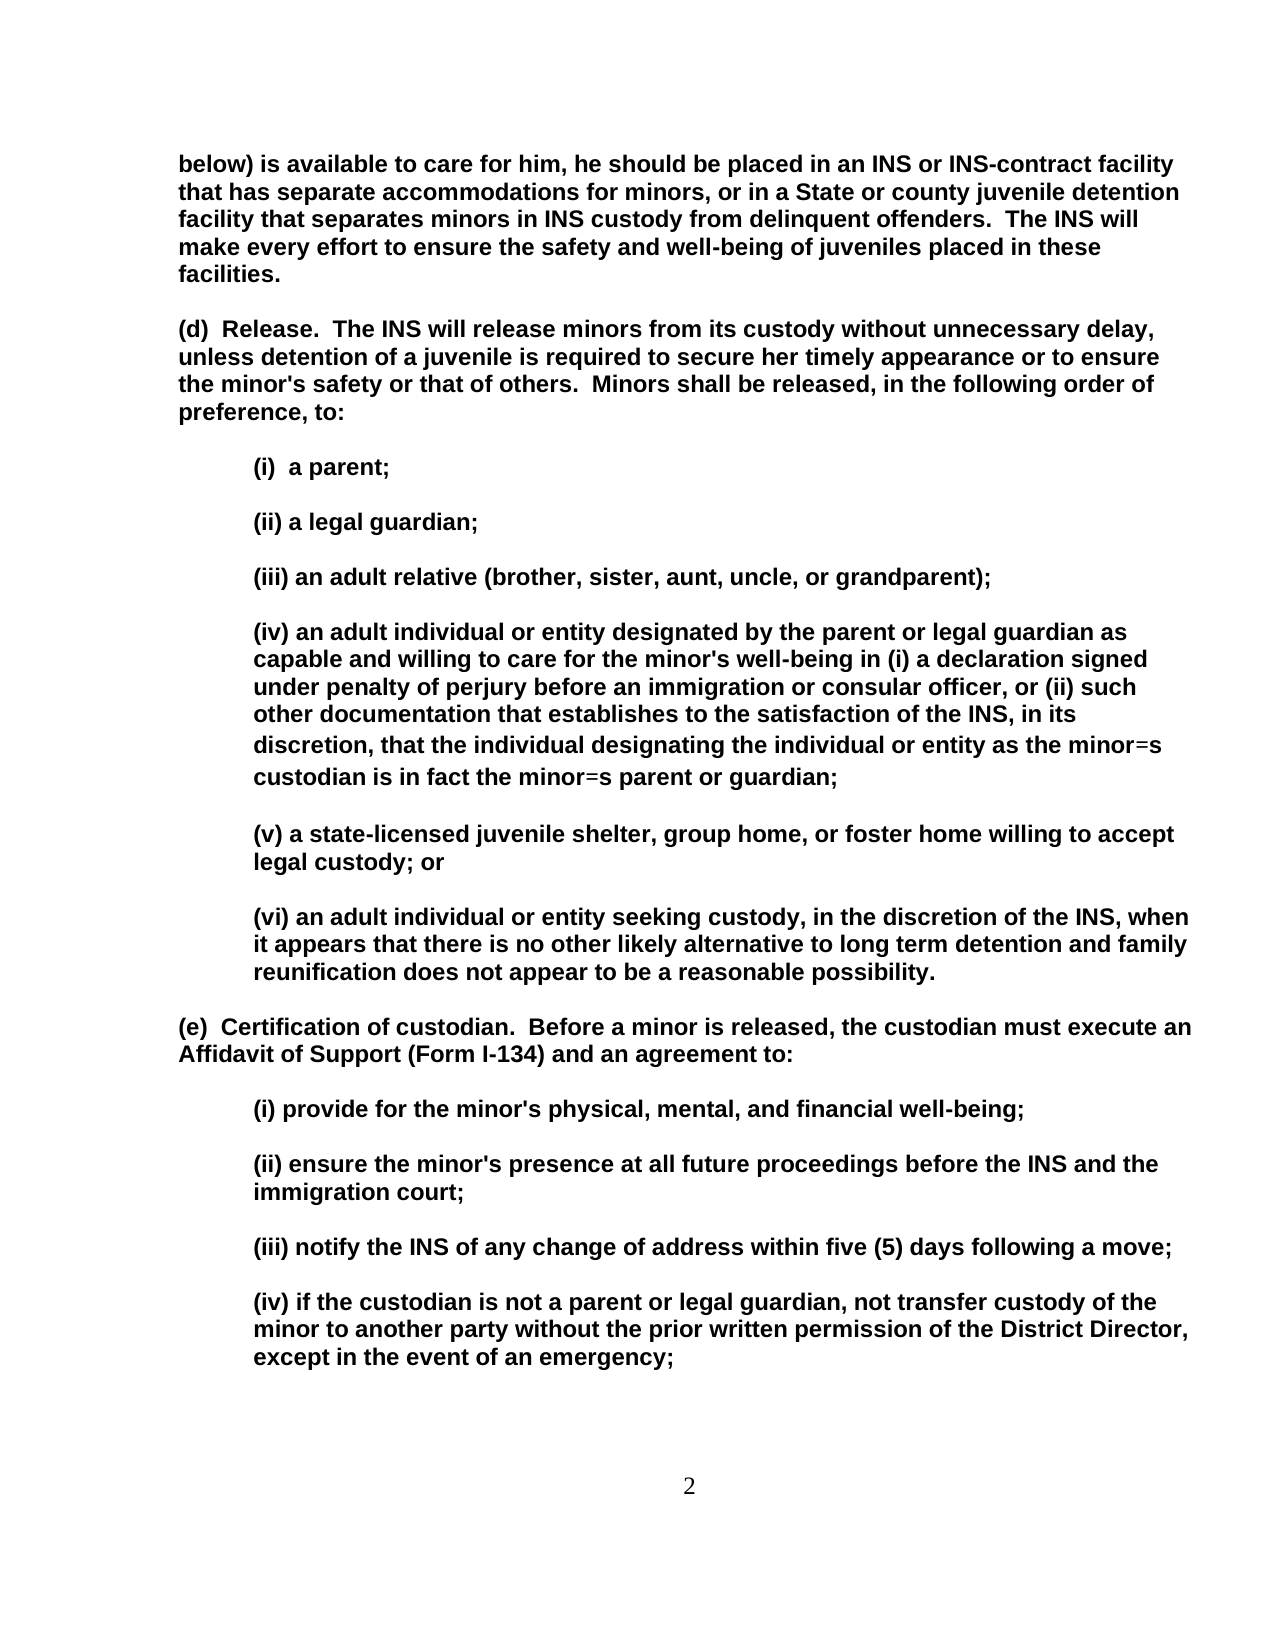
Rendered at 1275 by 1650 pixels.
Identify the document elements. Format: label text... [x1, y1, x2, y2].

text (v) a state-licensed juvenile shelter, group home, or foster home willing to accept legal custody; or [253, 820, 1200, 875]
text (ii) a legal guardian; [253, 507, 1200, 535]
text (iii) an adult relative (brother, sister, aunt, uncle, or grandparent); [253, 562, 1200, 590]
text (iv) if the custodian is not a parent or legal guardian, not transfer custody of the minor to another party without the prior written permission of the District Director, except in the event of an emergency; [253, 1287, 1200, 1370]
text (e) Certification of custodian. Before a minor is released, the custodian must execute an Affidavit of Support (Form I-134) and an agreement to: [178, 1012, 1200, 1067]
text (d) Release. The INS will release minors from its custody without unnecessary delay, unless detention of a juvenile is required to secure her timely appearance or to ensure the minor's safety or that of others. Minors shall be released, in the following order of preference, to: [178, 315, 1200, 425]
text (vi) an adult individual or entity seeking custody, in the discretion of the INS, when it appears that there is no other likely alternative to long term detention and family reunification does not appear to be a reasonable possibility. [253, 902, 1200, 985]
text (ii) ensure the minor's presence at all future proceedings before the INS and the immigration court; [253, 1150, 1200, 1205]
text (i) a parent; [253, 452, 1200, 480]
text (iii) notify the INS of any change of address within five (5) days following a move; [253, 1232, 1200, 1260]
text (iv) an adult individual or entity designated by the parent or legal guardian as capable and willing to care for the minor's well-being in (i) a declaration signed under penalty of perjury before an immigration or consular officer, or (ii) such other documentation that establishes to the satisfaction of the INS, in its discretion, that the individual designating the individual or entity as the minor=s custodian is in fact the minor=s parent or guardian; [253, 617, 1200, 792]
text (i) provide for the minor's physical, mental, and financial well-being; [253, 1095, 1200, 1122]
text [178, 150, 1200, 287]
